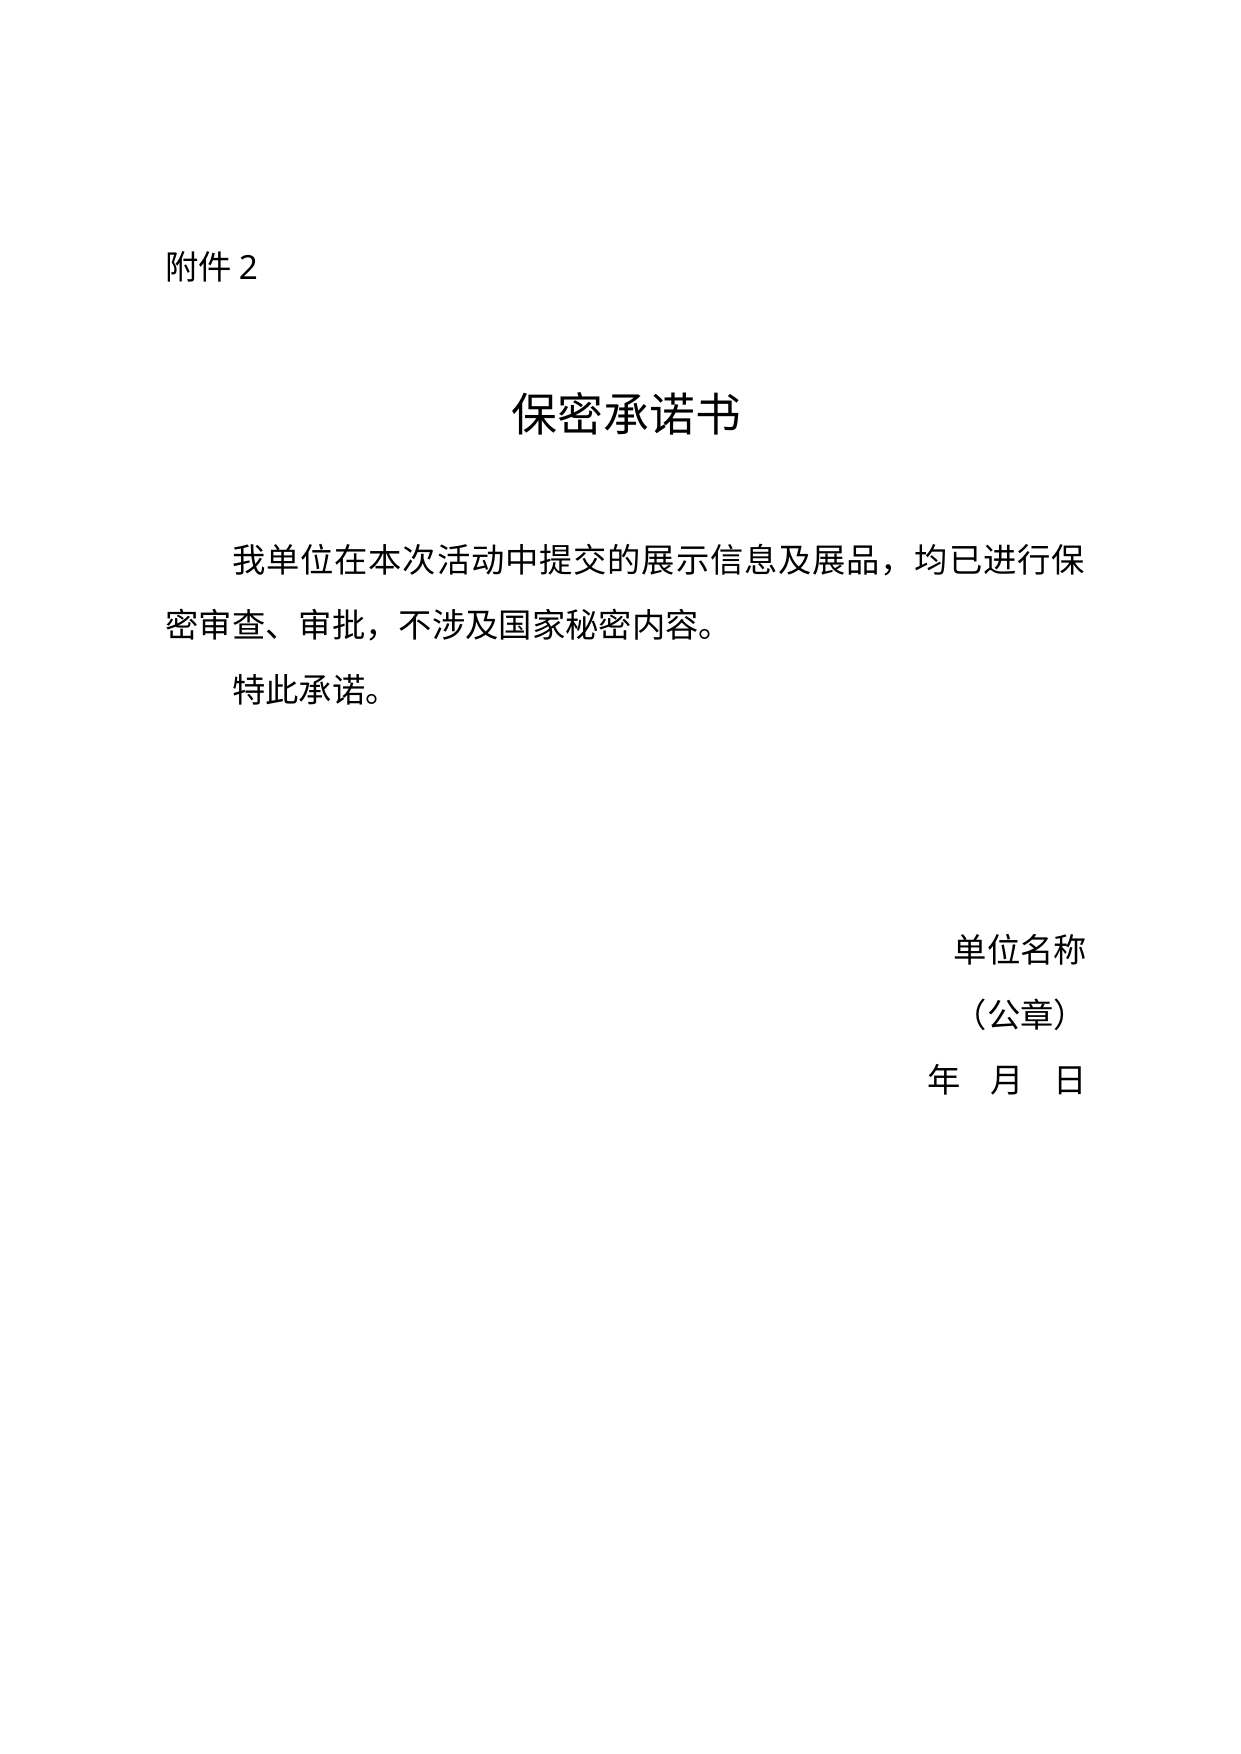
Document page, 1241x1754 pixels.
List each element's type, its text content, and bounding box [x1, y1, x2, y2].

text 单位名称 [165, 915, 1087, 980]
text 年 月 日 [165, 1045, 1087, 1110]
text （公章） [165, 980, 1087, 1045]
text 我单位在本次活动中提交的展示信息及展品，均已进行保密审查、审批，不涉及国家秘密内容。 [165, 525, 1087, 655]
text 保密承诺书 [165, 363, 1087, 460]
text 特此承诺。 [165, 655, 1087, 720]
text 附件2 [165, 233, 1087, 298]
